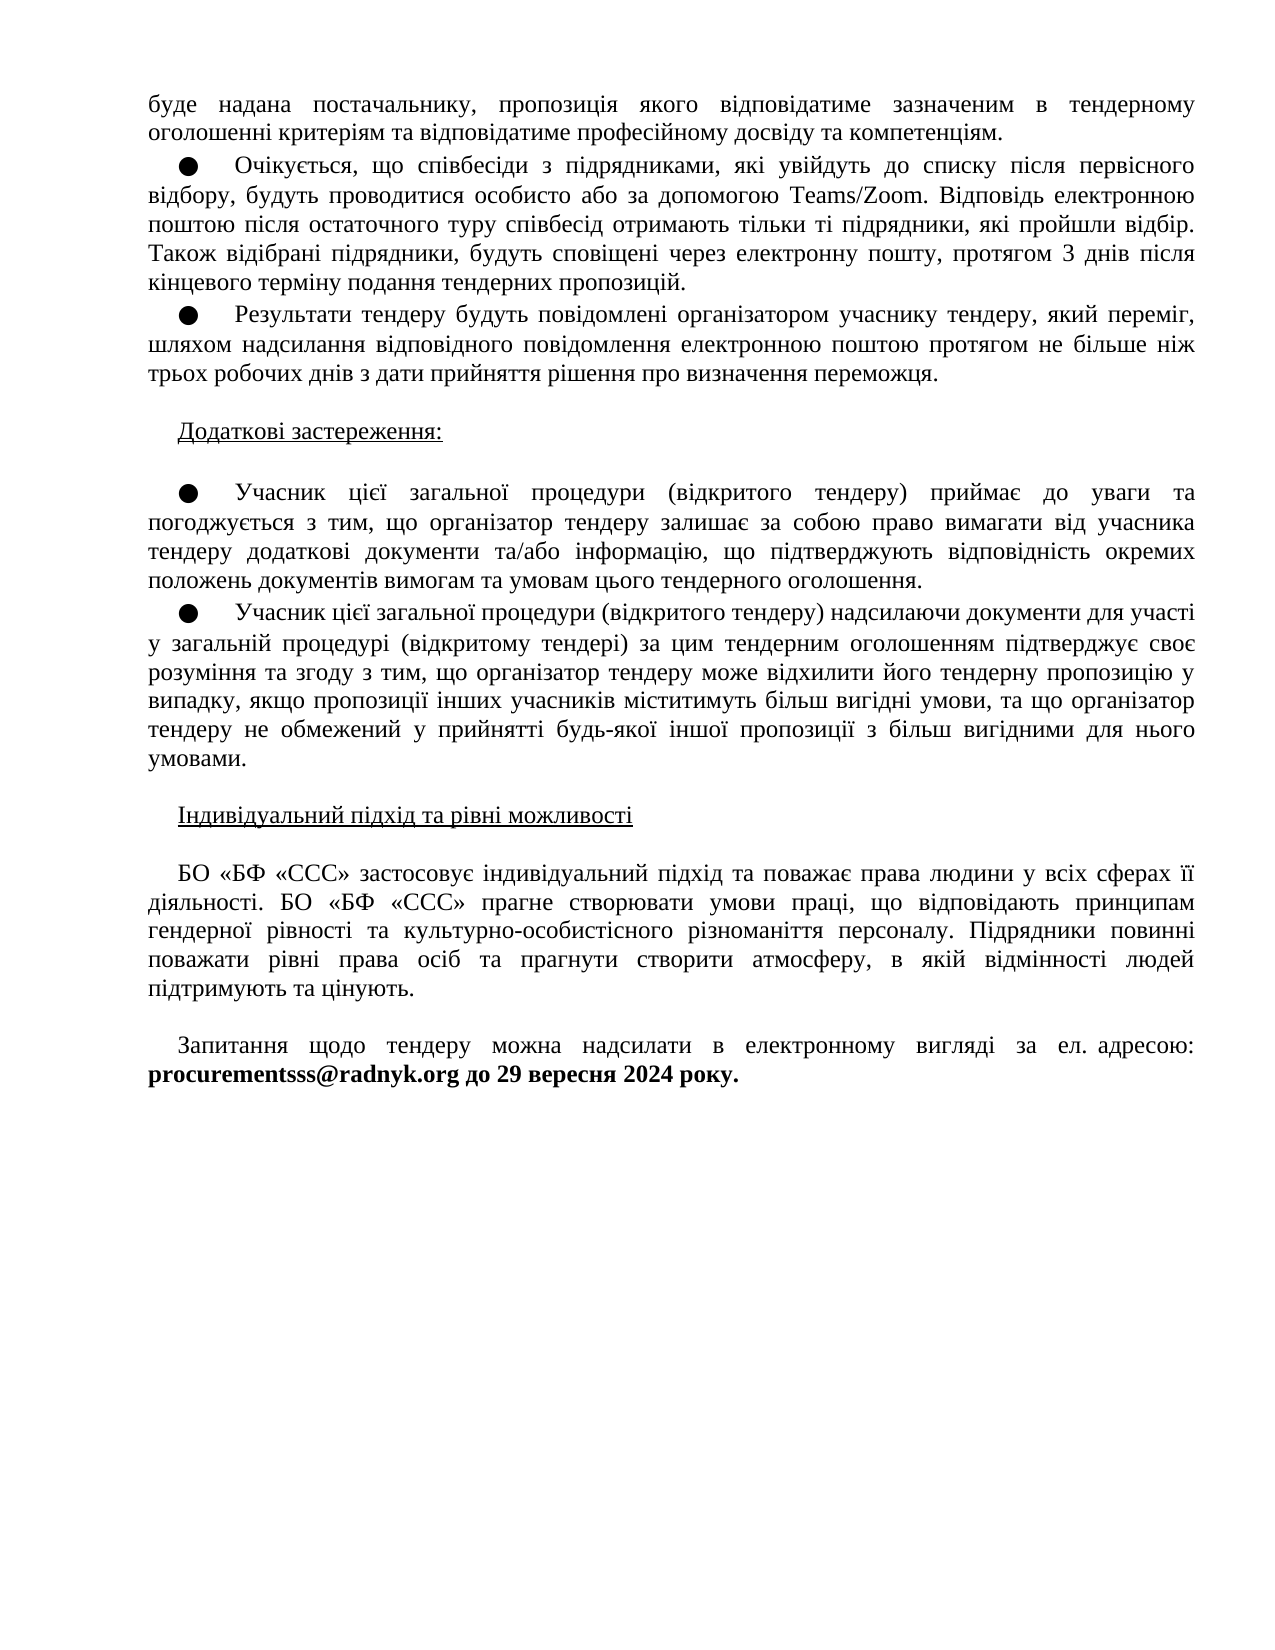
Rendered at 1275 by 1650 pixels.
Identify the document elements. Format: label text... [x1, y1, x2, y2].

list Учасник цієї загальної процедури (відкритого тендеру) приймає до уваги та погоджується з тим, що організатор тендеру залишає за собою право вимагати від учасника тендеру додаткові документи та/або інформацію, що підтверджують відповідність окремих положень документів вимогам та умовам цього тендерного оголошення. [148, 473, 1196, 594]
list Очікується, що співбесіди з підрядниками, які увійдуть до списку після первісного відбору, будуть проводитися особисто або за допомогою Teams/Zoom. Відповідь електронною поштою після остаточного туру співбесід отримають тільки ті підрядники, які пройшли відбір. Також відібрані підрядники, будуть сповіщені через електронну пошту, протягом 3 днів після кінцевого терміну подання тендерних пропозицій. [148, 146, 1196, 295]
list Учасник цієї загальної процедури (відкритого тендеру) надсилаючи документи для участі у загальній процедурі (відкритому тендері) за цим тендерним оголошенням підтверджує своє розуміння та згоду з тим, що організатор тендеру може відхилити його тендерну пропозицію у випадку, якщо пропозиції інших учасників міститимуть більш вигідні умови, та що організатор тендеру не обмежений у прийнятті будь-якої іншої пропозиції з більш вигідними для нього умовами. [148, 594, 1196, 772]
text Запитання щодо тендеру можна надсилати в електронному вигляді за ел. адресою: procurementsss@radnyk.org до 29 вересня 2024 року. [148, 1030, 1196, 1088]
text Індивідуальний підхід та рівні можливості [148, 800, 1196, 829]
text БО «БФ «ССС» застосовує індивідуальний підхід та поважає права людини у всіх сферах її діяльності. БО «БФ «ССС» прагне створювати умови праці, що відповідають принципам гендерної рівності та культурно-особистісного різноманіття персоналу. Підрядники повинні поважати рівні права осіб та прагнути створити атмосферу, в якій відмінності людей підтримують та цінують. [148, 858, 1196, 1002]
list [148, 89, 1196, 146]
text Додаткові застереження: [148, 416, 1196, 444]
list Результати тендеру будуть повідомлені організатором учаснику тендеру, який переміг, шляхом надсилання відповідного повідомлення електронною поштою протягом не більше ніж трьох робочих днів з дати прийняття рішення про визначення переможця. [148, 295, 1196, 387]
